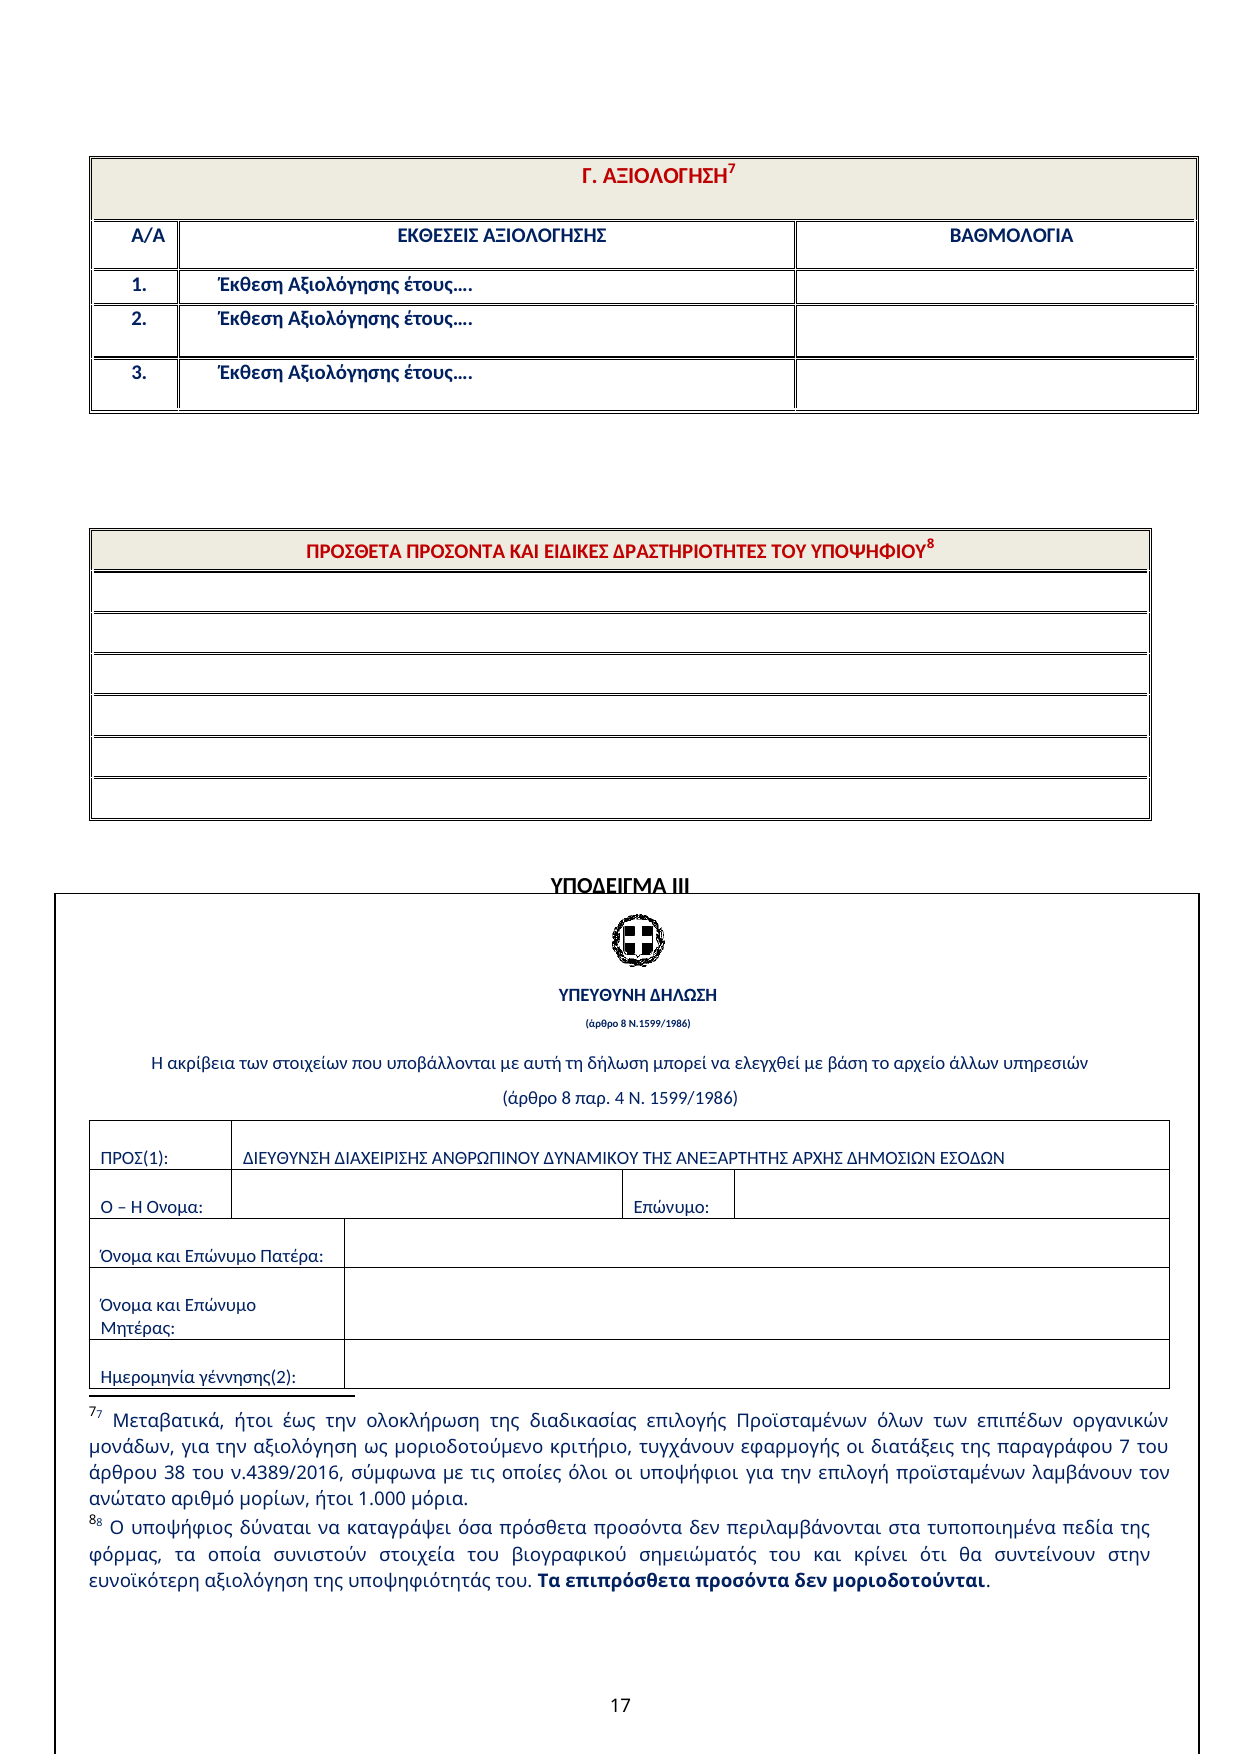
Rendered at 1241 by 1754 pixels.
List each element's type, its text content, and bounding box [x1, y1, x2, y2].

table_cell [345, 1340, 1169, 1388]
table_cell Έκθεση Αξιολόγησης έτους…. [180, 271, 794, 302]
table_cell [797, 303, 1196, 356]
table_cell 2. [92, 303, 177, 356]
text Η ακρίβεια των στοιχείων που υποβάλλονται με αυτή τη δήλωση μπορεί να ελεγχθεί με βάση το αρχείο άλλων υπηρεσιών [89, 1052, 1152, 1074]
subtitle ΥΠΟΔΕΙΓΜΑ ΙΙΙ [89, 871, 1152, 893]
subtitle ΥΠΕΥΘΥΝΗ ΔΗΛΩΣΗ [124, 983, 1152, 1006]
table_cell Έκθεση Αξιολόγησης έτους…. [179, 356, 796, 410]
table_header ΠΡΟΣ(1): [90, 1121, 231, 1169]
table_cell [345, 1268, 1169, 1339]
picture [611, 913, 665, 968]
table_header ΠΡΟΣΘΕΤΑ ΠΡΟΣΟΝΤΑ ΚΑΙ ΕΙΔΙΚΕΣ ΔΡΑΣΤΗΡΙΟΤΗΤΕΣ ΤΟΥ ΥΠΟΨΗΦΙΟΥ [92, 531, 1149, 569]
table_cell Όνομα και Επώνυμο Πατέρα: [90, 1219, 344, 1267]
table_cell [92, 611, 1149, 652]
table_cell [90, 652, 1150, 693]
table_header ΔΙΕΥΘΥΝΣΗ ΔΙΑΧΕΙΡΙΣΗΣ ΑΝΘΡΩΠΙΝΟΥ ΔΥΝΑΜΙΚΟΥ ΤΗΣ ΑΝΕΞΑΡΤΗΤΗΣ ΑΡΧΗΣ ΔΗΜΟΣΙΩΝ ΕΣΟΔΩΝ [232, 1121, 1169, 1169]
table_cell ΒΑΘΜΟΛΟΓΙΑ [797, 219, 1196, 268]
table_cell Έκθεση Αξιολόγησης έτους…. [180, 306, 794, 356]
table_cell [90, 776, 1150, 817]
table_cell [735, 1170, 1169, 1218]
table_cell Α/Α [92, 219, 177, 268]
table_cell 1. [90, 268, 179, 302]
table_cell 3. [92, 356, 179, 410]
table_cell Όνομα και Επώνυμο Μητέρας: [90, 1268, 344, 1339]
table_cell [345, 1219, 1169, 1267]
subtitle (άρθρο 8 Ν.1599/1986) [124, 1017, 1152, 1040]
table_cell Ο – Η Όνομα: [90, 1170, 231, 1218]
table_cell [92, 735, 1149, 776]
table_cell ΕΚΘΕΣΕΙΣ ΑΞΙΟΛΟΓΗΣΗΣ [180, 222, 794, 268]
table_cell [90, 693, 1150, 735]
table_cell [796, 356, 1196, 410]
text (άρθρο 8 παρ. 4 Ν. 1599/1986) [89, 1086, 1152, 1109]
table_cell Ημερομηνία γέννησης(2): [90, 1340, 344, 1388]
table_cell [232, 1170, 622, 1218]
table_header Γ. ΑΞΙΟΛΟΓΗΣΗ [92, 159, 1196, 219]
table_cell Επώνυμο: [623, 1170, 734, 1218]
table_cell [796, 268, 1198, 302]
table_cell [90, 569, 1150, 611]
